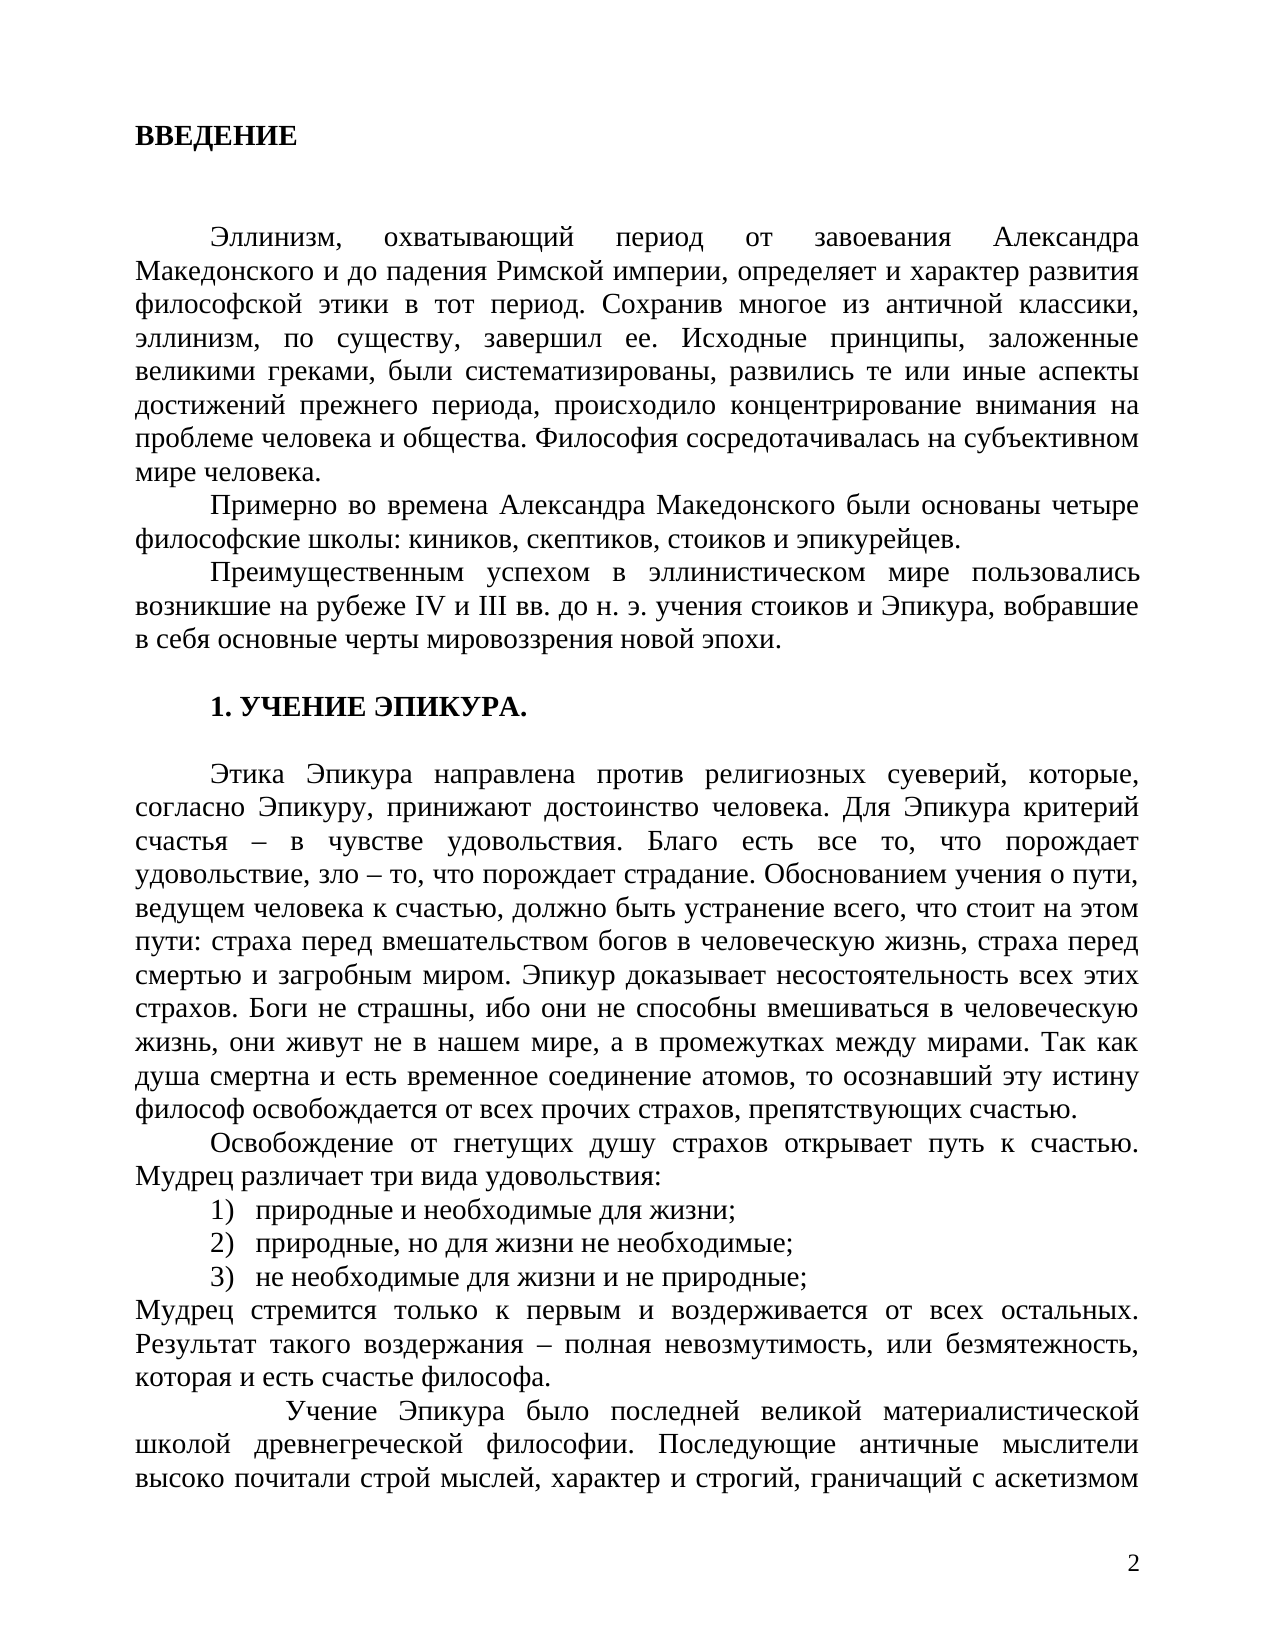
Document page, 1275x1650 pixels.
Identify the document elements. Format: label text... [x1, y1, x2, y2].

text Примерно во времена Александра Македонского были основаны четыре философские школы: киников, скептиков, стоиков и эпикурейцев. [135, 487, 1140, 554]
list не необходимые для жизни и не природные; [210, 1259, 1140, 1292]
text Освобождение от гнетущих душу страхов открывает путь к счастью. Мудрец различает три вида удовольствия: [135, 1125, 1140, 1192]
text Этика Эпикура направлена против религиозных суеверий, которые, согласно Эпикуру, принижают достоинство человека. Для Эпикура критерий счастья – в чувстве удовольствия. Благо есть все то, что порождает удовольствие, зло – то, что порождает страдание. Обоснованием учения о пути, ведущем человека к счастью, должно быть устранение всего, что стоит на этом пути: страха перед вмешательством богов в человеческую жизнь, страха перед смертью и загробным миром. Эпикур доказывает несостоятельность всех этих страхов. Боги не страшны, ибо они не способны вмешиваться в человеческую жизнь, они живут не в нашем мире, а в промежутках между мирами. Так как душа смертна и есть временное соединение атомов, то осознавший эту истину философ освобождается от всех прочих страхов, препятствующих счастью. [135, 756, 1140, 1125]
text Эллинизм, охватывающий период от завоевания Александра Македонского и до падения Римской империи, определяет и характер развития философской этики в тот период. Сохранив многое из античной классики, эллинизм, по существу, завершил ее. Исходные принципы, заложенные великими греками, были систематизированы, развились те или иные аспекты достижений прежнего периода, происходило концентрирование внимания на проблеме человека и общества. Философия сосредотачивалась на субъективном мире человека. [135, 219, 1140, 487]
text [135, 1393, 1140, 1494]
text Преимущественным успехом в эллинистическом мире пользовались возникшие на рубеже IV и III вв. до н. э. учения стоиков и Эпикура, вобравшие в себя основные черты мировоззрения новой эпохи. [135, 554, 1140, 655]
list природные, но для жизни не необходимые; [210, 1225, 1140, 1259]
text Мудрец стремится только к первым и воздерживается от всех остальных. Результат такого воздержания – полная невозмутимость, или безмятежность, которая и есть счастье философа. [135, 1292, 1140, 1393]
subtitle ВВЕДЕНИЕ [135, 118, 1140, 152]
list природные и необходимые для жизни; [210, 1192, 1140, 1225]
text 1. УЧЕНИЕ ЭПИКУРА. [135, 689, 1140, 722]
